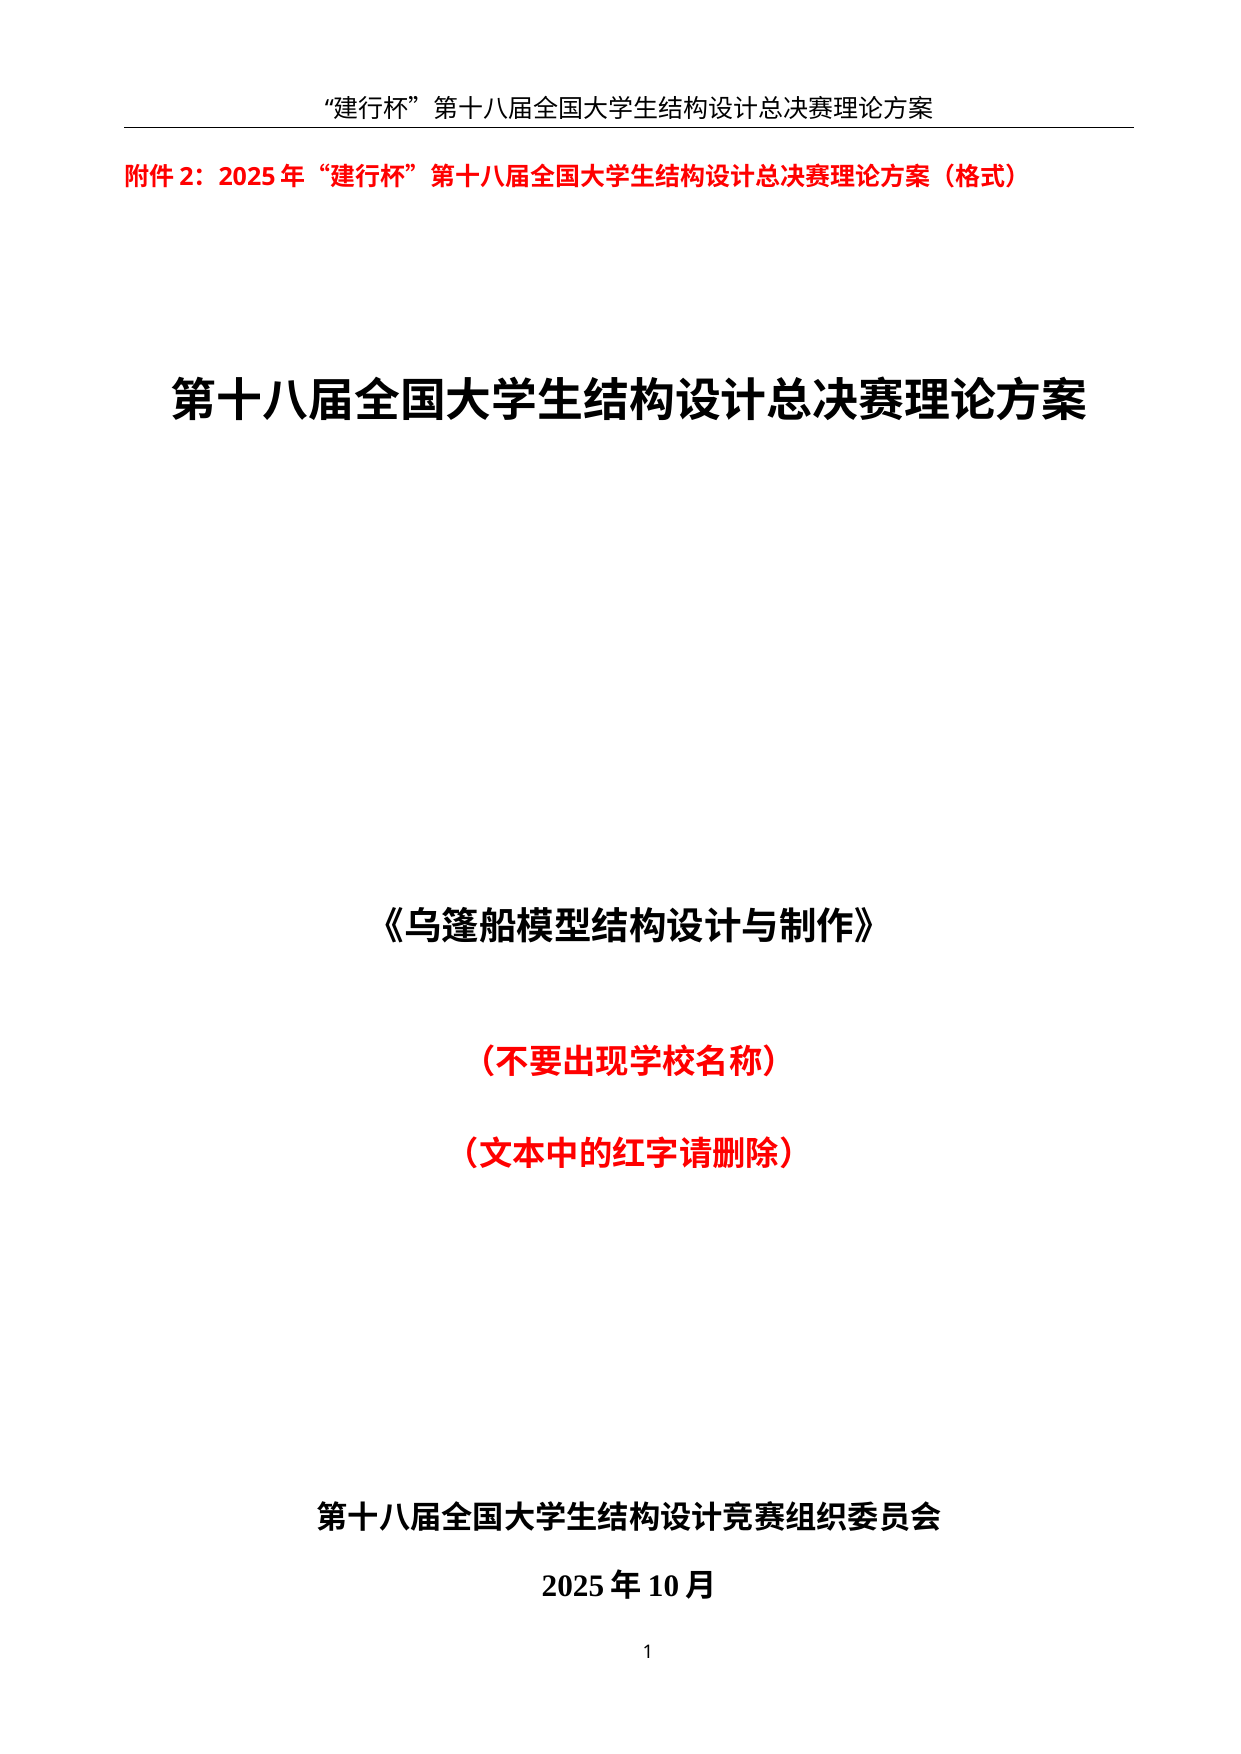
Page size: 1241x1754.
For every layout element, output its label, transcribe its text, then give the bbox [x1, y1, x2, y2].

text 第十八届全国大学生结构设计总决赛理论方案 [124, 362, 1134, 430]
text 附件2：2025年“建行杯”第十八届全国大学生结构设计总决赛理论方案（格式） [124, 140, 1134, 208]
text 第十八届全国大学生结构设计竞赛组织委员会 [124, 1480, 1134, 1548]
text 2025年10月 [124, 1548, 1134, 1616]
text （文本中的红字请删除） [124, 1117, 1134, 1185]
text （不要出现学校名称） [124, 1025, 1134, 1093]
text 《乌篷船模型结构设计与制作》 [124, 889, 1134, 957]
